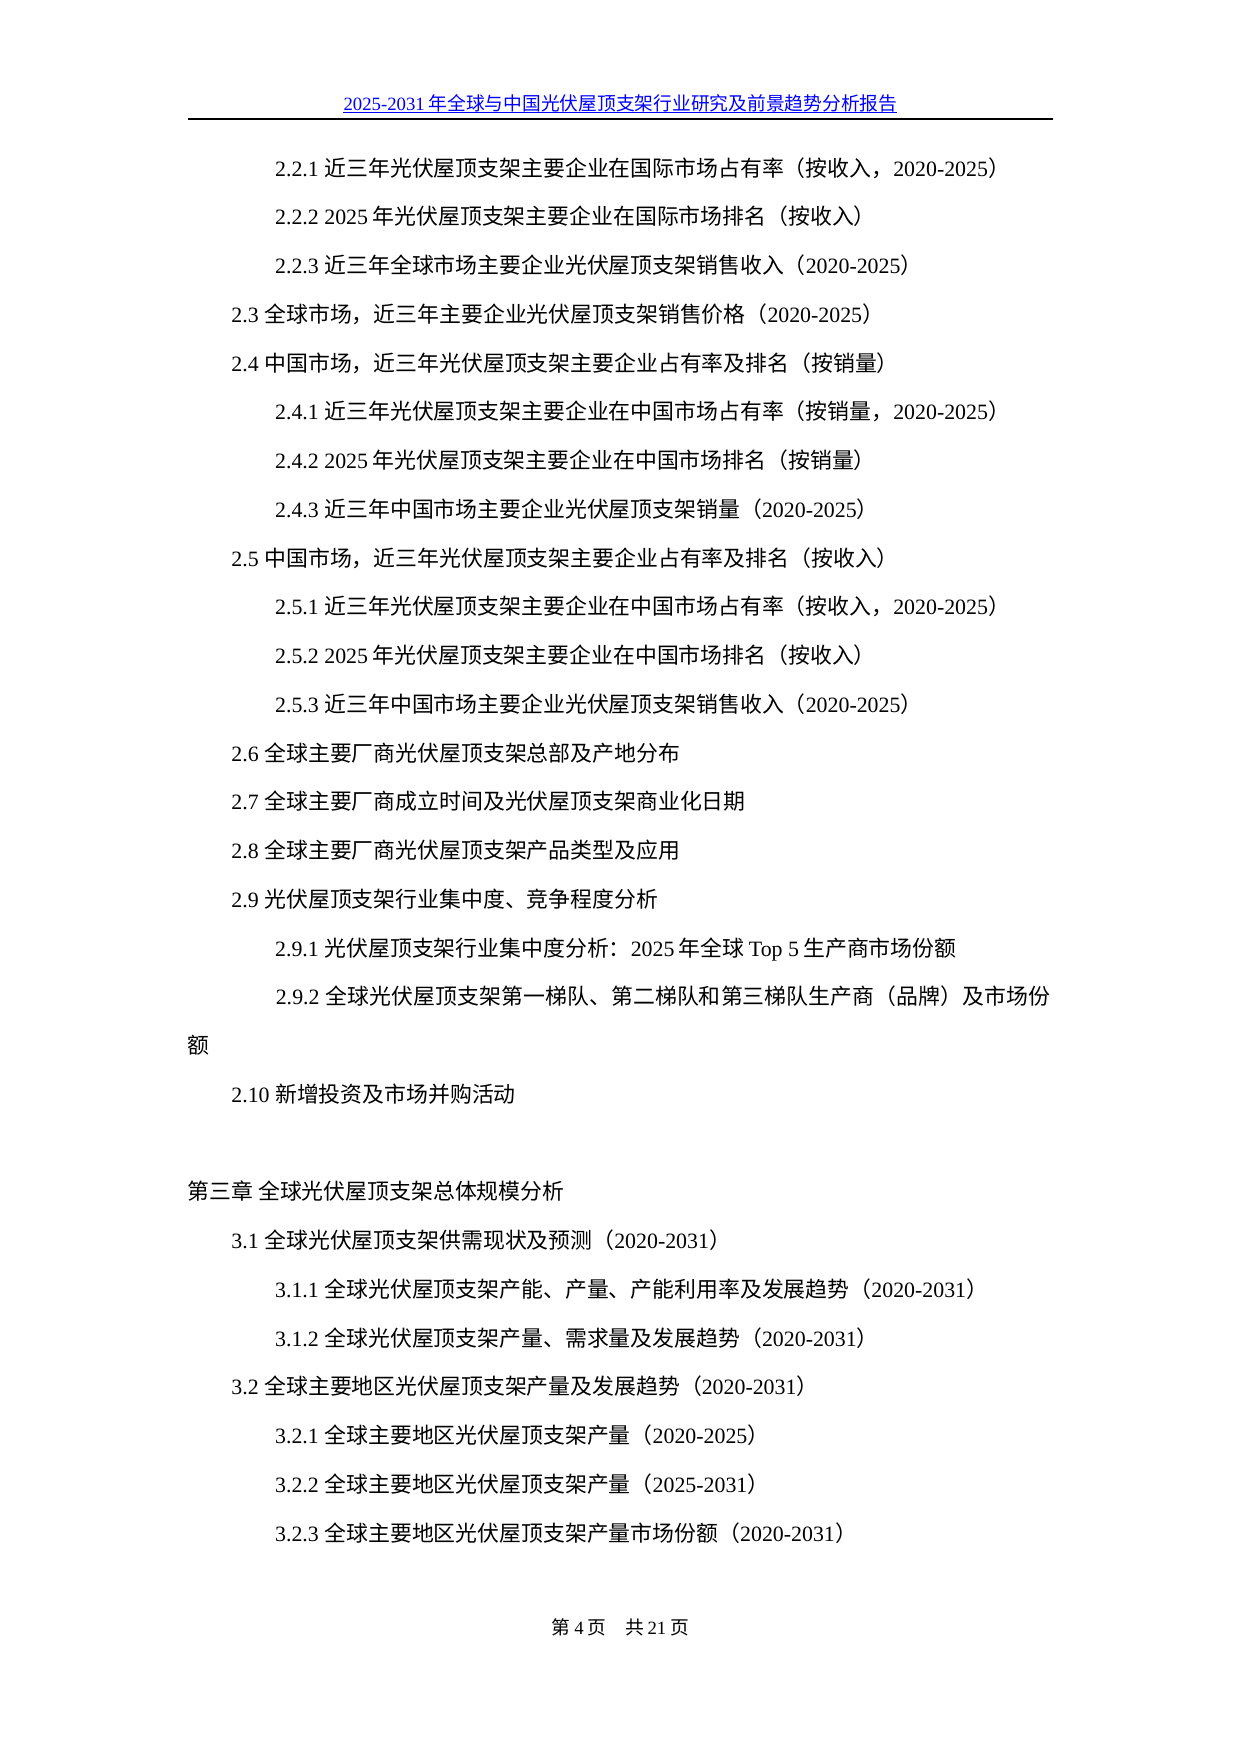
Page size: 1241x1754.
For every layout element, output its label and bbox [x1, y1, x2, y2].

text [187, 150, 1053, 1548]
